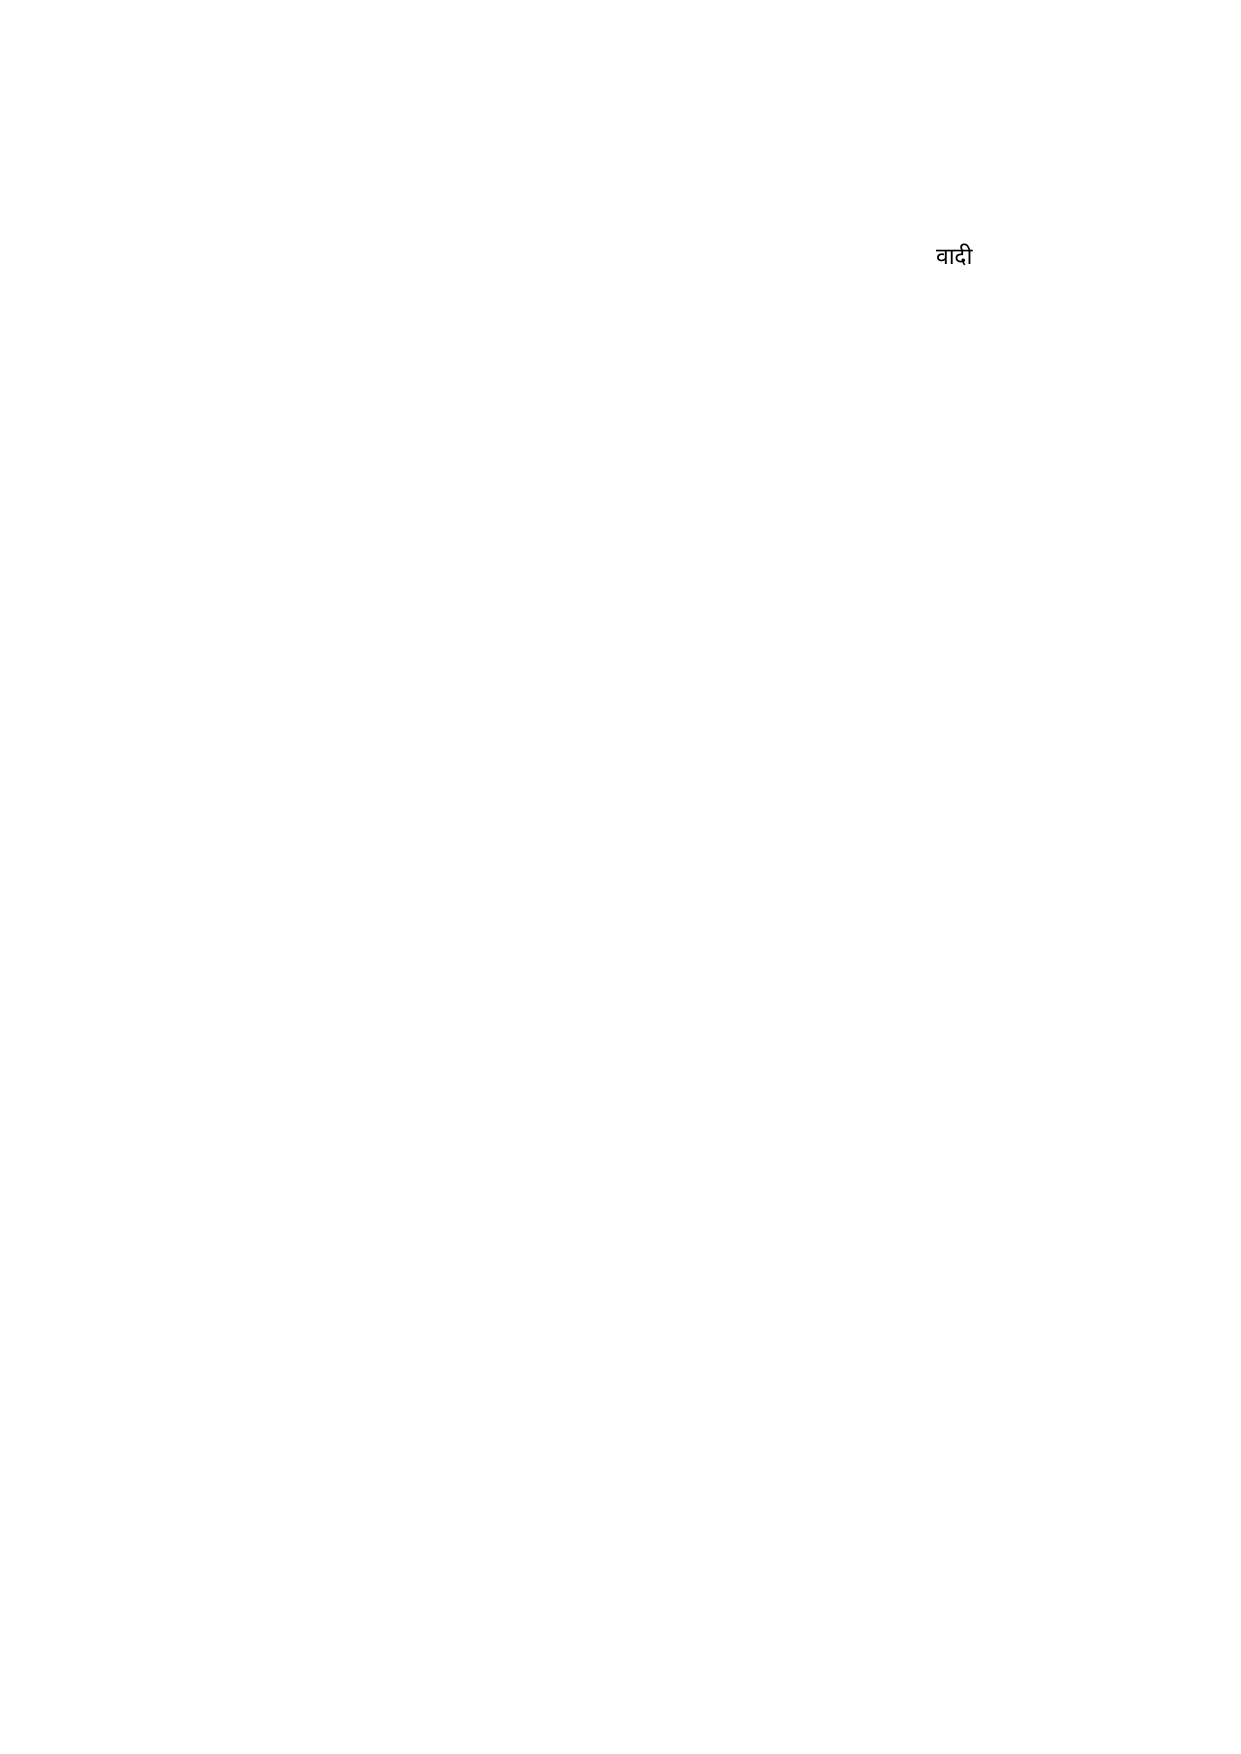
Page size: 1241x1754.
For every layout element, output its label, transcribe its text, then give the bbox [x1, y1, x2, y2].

text वादी [900, 244, 1090, 274]
